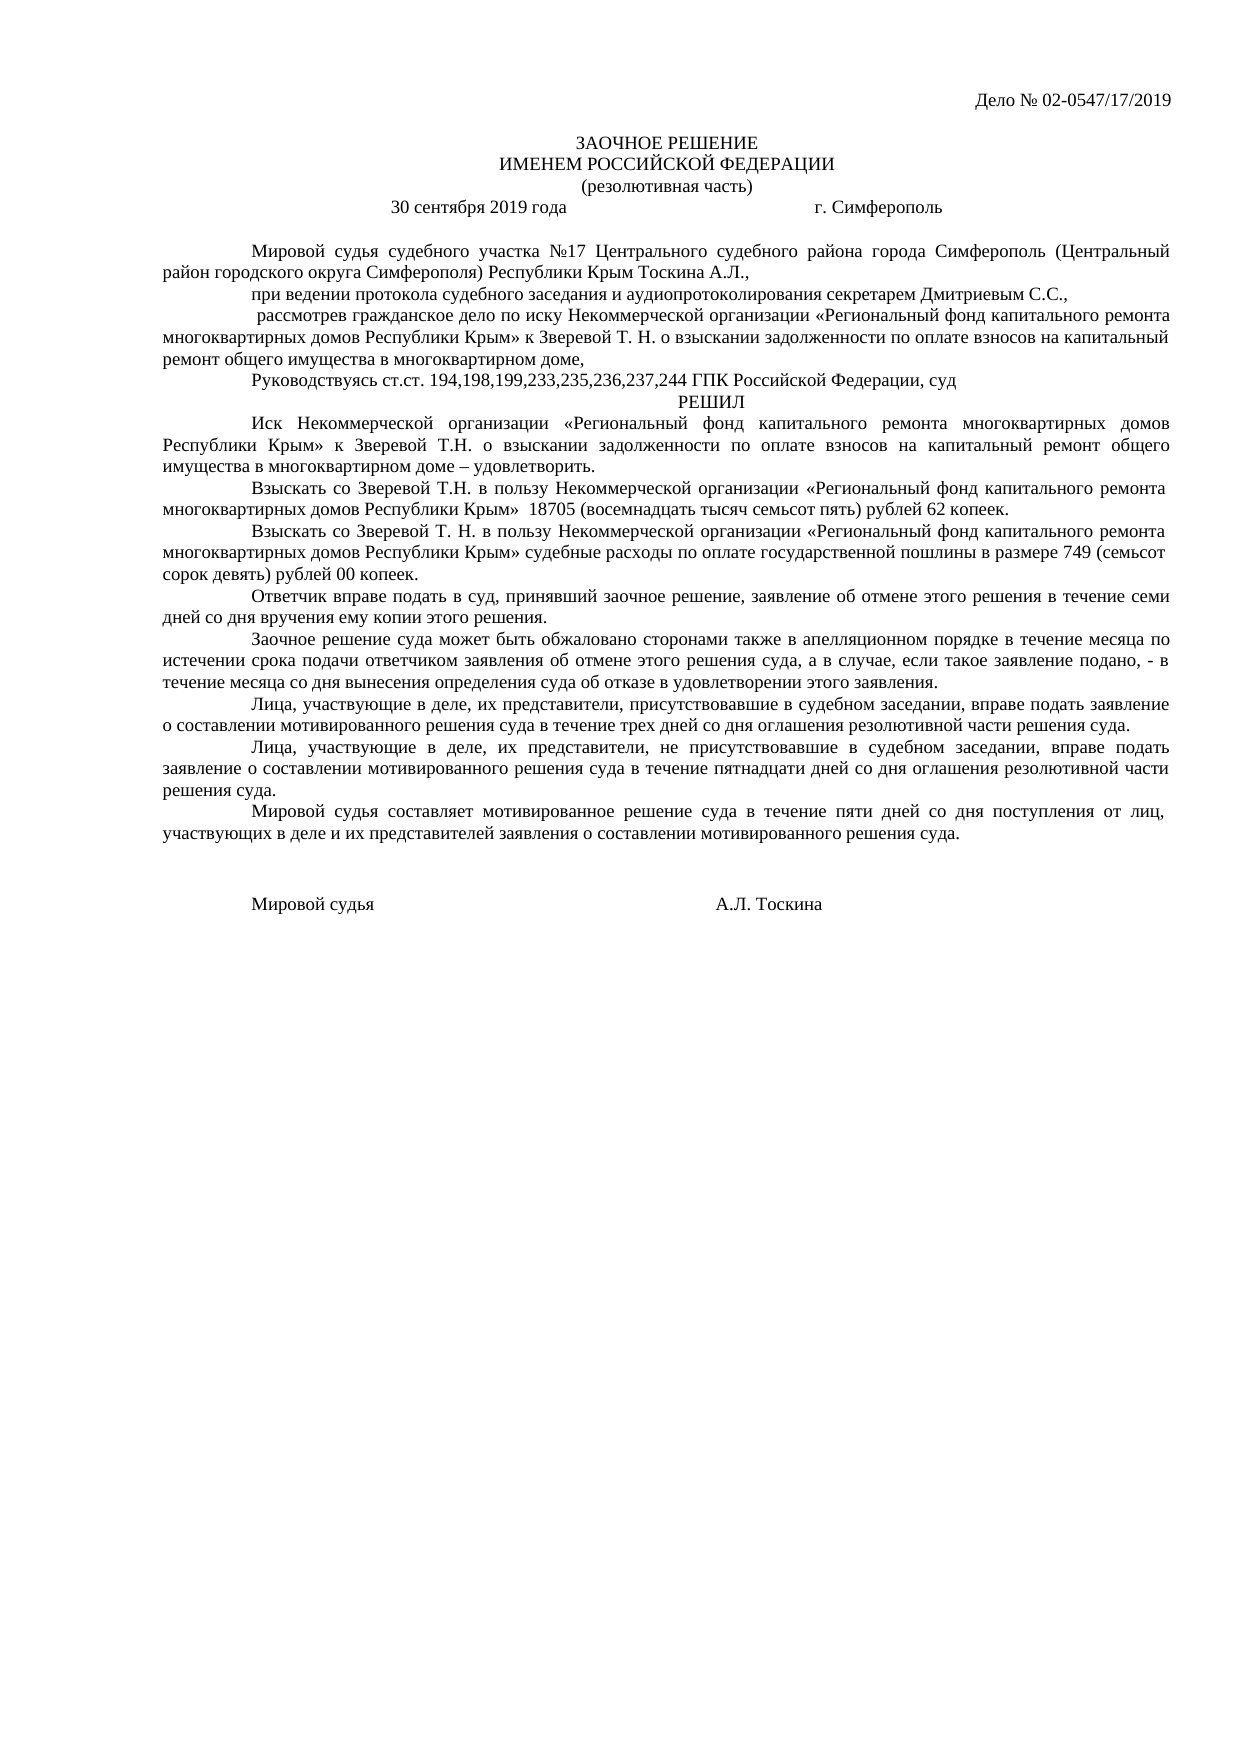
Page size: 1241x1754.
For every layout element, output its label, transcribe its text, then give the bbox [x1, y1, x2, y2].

text Руководствуясь ст.ст. 194,198,199,233,235,236,237,244 ГПК Российской Федерации, суд [162, 369, 1171, 391]
text Мировой судья составляет мотивированное решение суда в течение пяти дней со дня поступления от лиц, участвующих в деле и их представителей заявления о составлении мотивированного решения суда. [162, 800, 1167, 843]
text Мировой судья судебного участка №17 Центрального судебного района города Симферополь (Центральный район городского округа Симферополя) Республики Крым Тоскина А.Л., [162, 239, 1171, 283]
text Иск Некоммерческой организации «Региональный фонд капитального ремонта многоквартирных домов Республики Крым» к Зверевой Т.Н. о взыскании задолженности по оплате взносов на капитальный ремонт общего имущества в многоквартирном доме – удовлетворить. [162, 412, 1171, 477]
text Взыскать со Зверевой Т.Н. в пользу Некоммерческой организации «Региональный фонд капитального ремонта многоквартирных домов Республики Крым» 18705 (восемнадцать тысяч семьсот пять) рублей 62 копеек. [162, 477, 1167, 520]
text при ведении протокола судебного заседания и аудиопротоколирования секретарем Дмитриевым С.С., [162, 283, 1171, 304]
text Заочное решение суда может быть обжаловано сторонами также в апелляционном порядке в течение месяца по истечении срока подачи ответчиком заявления об отмене этого решения суда, а в случае, если такое заявление подано, - в течение месяца со дня вынесения определения суда об отказе в удовлетворении этого заявления. [162, 628, 1171, 692]
text Мировой судья А.Л. Тоскина [162, 893, 1167, 914]
text Ответчик вправе подать в суд, принявший заочное решение, заявление об отмене этого решения в течение семи дней со дня вручения ему копии этого решения. [162, 584, 1171, 628]
text рассмотрев гражданское дело по иску Некоммерческой организации «Региональный фонд капитального ремонта многоквартирных домов Республики Крым» к Зверевой Т. Н. о взыскании задолженности по оплате взносов на капитальный ремонт общего имущества в многоквартирном доме, [162, 304, 1171, 369]
text Лица, участвующие в деле, их представители, не присутствовавшие в судебном заседании, вправе подать заявление о составлении мотивированного решения суда в течение пятнадцати дней со дня оглашения резолютивной части решения суда. [162, 736, 1171, 800]
text ИМЕНЕМ РОССИЙСКОЙ ФЕДЕРАЦИИ [162, 153, 1171, 175]
text Взыскать со Зверевой Т. Н. в пользу Некоммерческой организации «Региональный фонд капитального ремонта многоквартирных домов Республики Крым» судебные расходы по оплате государственной пошлины в размере 749 (семьсот сорок девять) рублей 00 копеек. [162, 520, 1167, 584]
text Дело № 02-0547/17/2019 [162, 89, 1171, 110]
text РЕШИЛ [162, 391, 1171, 412]
text Лица, участвующие в деле, их представители, присутствовавшие в судебном заседании, вправе подать заявление о составлении мотивированного решения суда в течение трех дней со дня оглашения резолютивной части решения суда. [162, 692, 1171, 736]
text ЗАОЧНОЕ РЕШЕНИЕ [162, 132, 1171, 153]
text 30 сентября 2019 года г. Симферополь [162, 196, 1171, 218]
text (резолютивная часть) [162, 175, 1171, 196]
